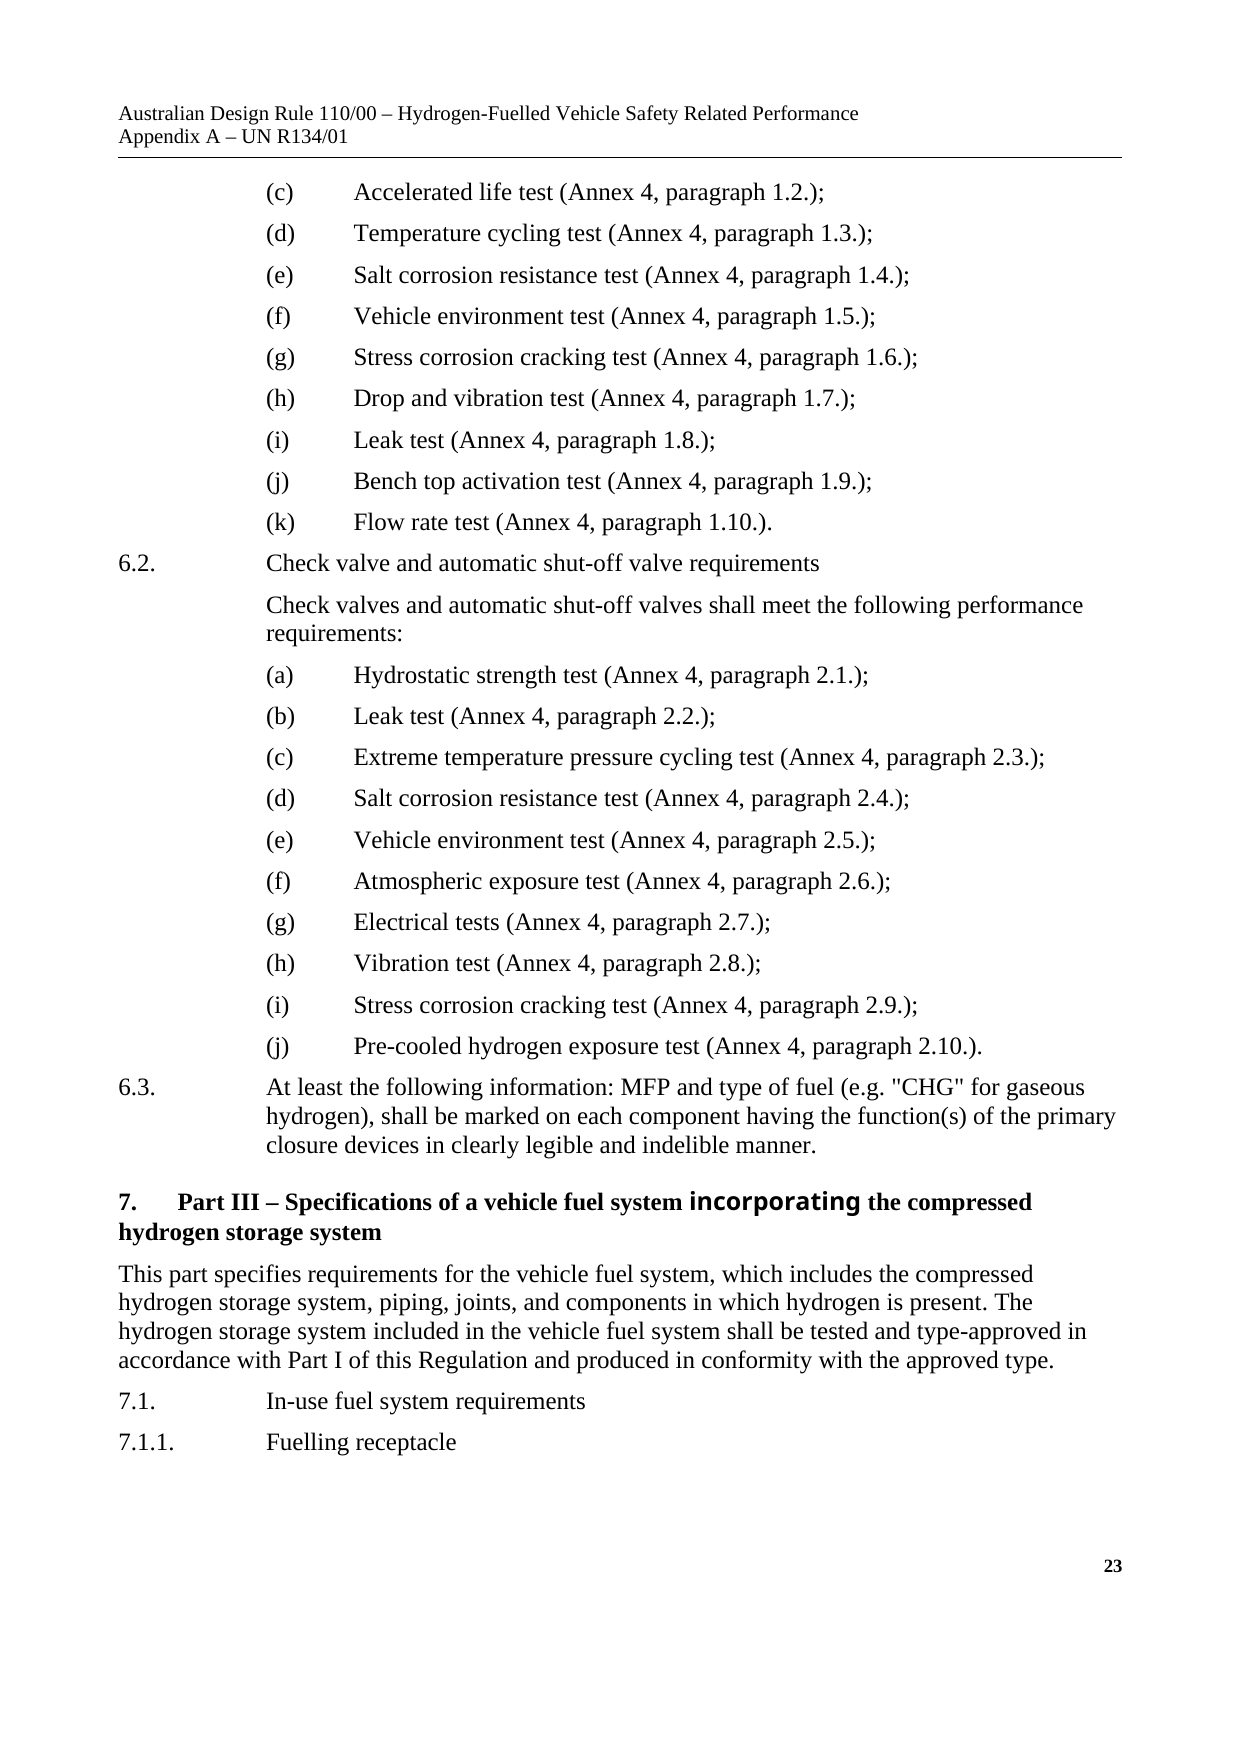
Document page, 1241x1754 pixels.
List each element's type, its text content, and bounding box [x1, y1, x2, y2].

text (j) Pre-cooled hydrogen exposure test (Annex 4, paragraph 2.10.). [266, 1031, 1122, 1060]
text (f) Vehicle environment test (Annex 4, paragraph 1.5.); [266, 301, 1122, 330]
text (f) Atmospheric exposure test (Annex 4, paragraph 2.6.); [266, 866, 1122, 895]
text Check valves and automatic shut-off valves shall meet the following performance requirements: [266, 590, 1122, 647]
text (e) Salt corrosion resistance test (Annex 4, paragraph 1.4.); [266, 260, 1122, 288]
list Part III – Specifications of a vehicle fuel system incorporating the compressed hydrogen storage system [118, 1183, 1122, 1246]
text (j) Bench top activation test (Annex 4, paragraph 1.9.); [266, 466, 1122, 495]
text (c) Extreme temperature pressure cycling test (Annex 4, paragraph 2.3.); [266, 742, 1122, 771]
text 7.1.1. Fuelling receptacle [118, 1427, 1122, 1456]
text 6.2. Check valve and automatic shut-off valve requirements [118, 548, 1122, 577]
text This part specifies requirements for the vehicle fuel system, which includes the compressed hydrogen storage system, piping, joints, and components in which hydrogen is present. The hydrogen storage system included in the vehicle fuel system shall be tested and type-approved in accordance with Part I of this Regulation and produced in conformity with the approved type. [118, 1259, 1122, 1374]
text 7.1. In-use fuel system requirements [118, 1386, 1122, 1415]
text (a) Hydrostatic strength test (Annex 4, paragraph 2.1.); [266, 660, 1122, 688]
text 6.3. At least the following information: MFP and type of fuel (e.g. "CHG" for gaseous hydrogen), shall be marked on each component having the function(s) of the primary closure devices in clearly legible and indelible manner. [118, 1072, 1122, 1158]
text (d) Temperature cycling test (Annex 4, paragraph 1.3.); [266, 218, 1122, 247]
text (b) Leak test (Annex 4, paragraph 2.2.); [266, 701, 1122, 730]
text (i) Stress corrosion cracking test (Annex 4, paragraph 2.9.); [266, 990, 1122, 1018]
text (k) Flow rate test (Annex 4, paragraph 1.10.). [266, 507, 1122, 536]
text (i) Leak test (Annex 4, paragraph 1.8.); [266, 425, 1122, 453]
text (c) Accelerated life test (Annex 4, paragraph 1.2.); [266, 177, 1122, 206]
text (g) Stress corrosion cracking test (Annex 4, paragraph 1.6.); [266, 342, 1122, 371]
text (h) Drop and vibration test (Annex 4, paragraph 1.7.); [266, 383, 1122, 412]
text (h) Vibration test (Annex 4, paragraph 2.8.); [266, 948, 1122, 977]
text (d) Salt corrosion resistance test (Annex 4, paragraph 2.4.); [266, 783, 1122, 812]
text (e) Vehicle environment test (Annex 4, paragraph 2.5.); [266, 825, 1122, 853]
text (g) Electrical tests (Annex 4, paragraph 2.7.); [266, 907, 1122, 936]
